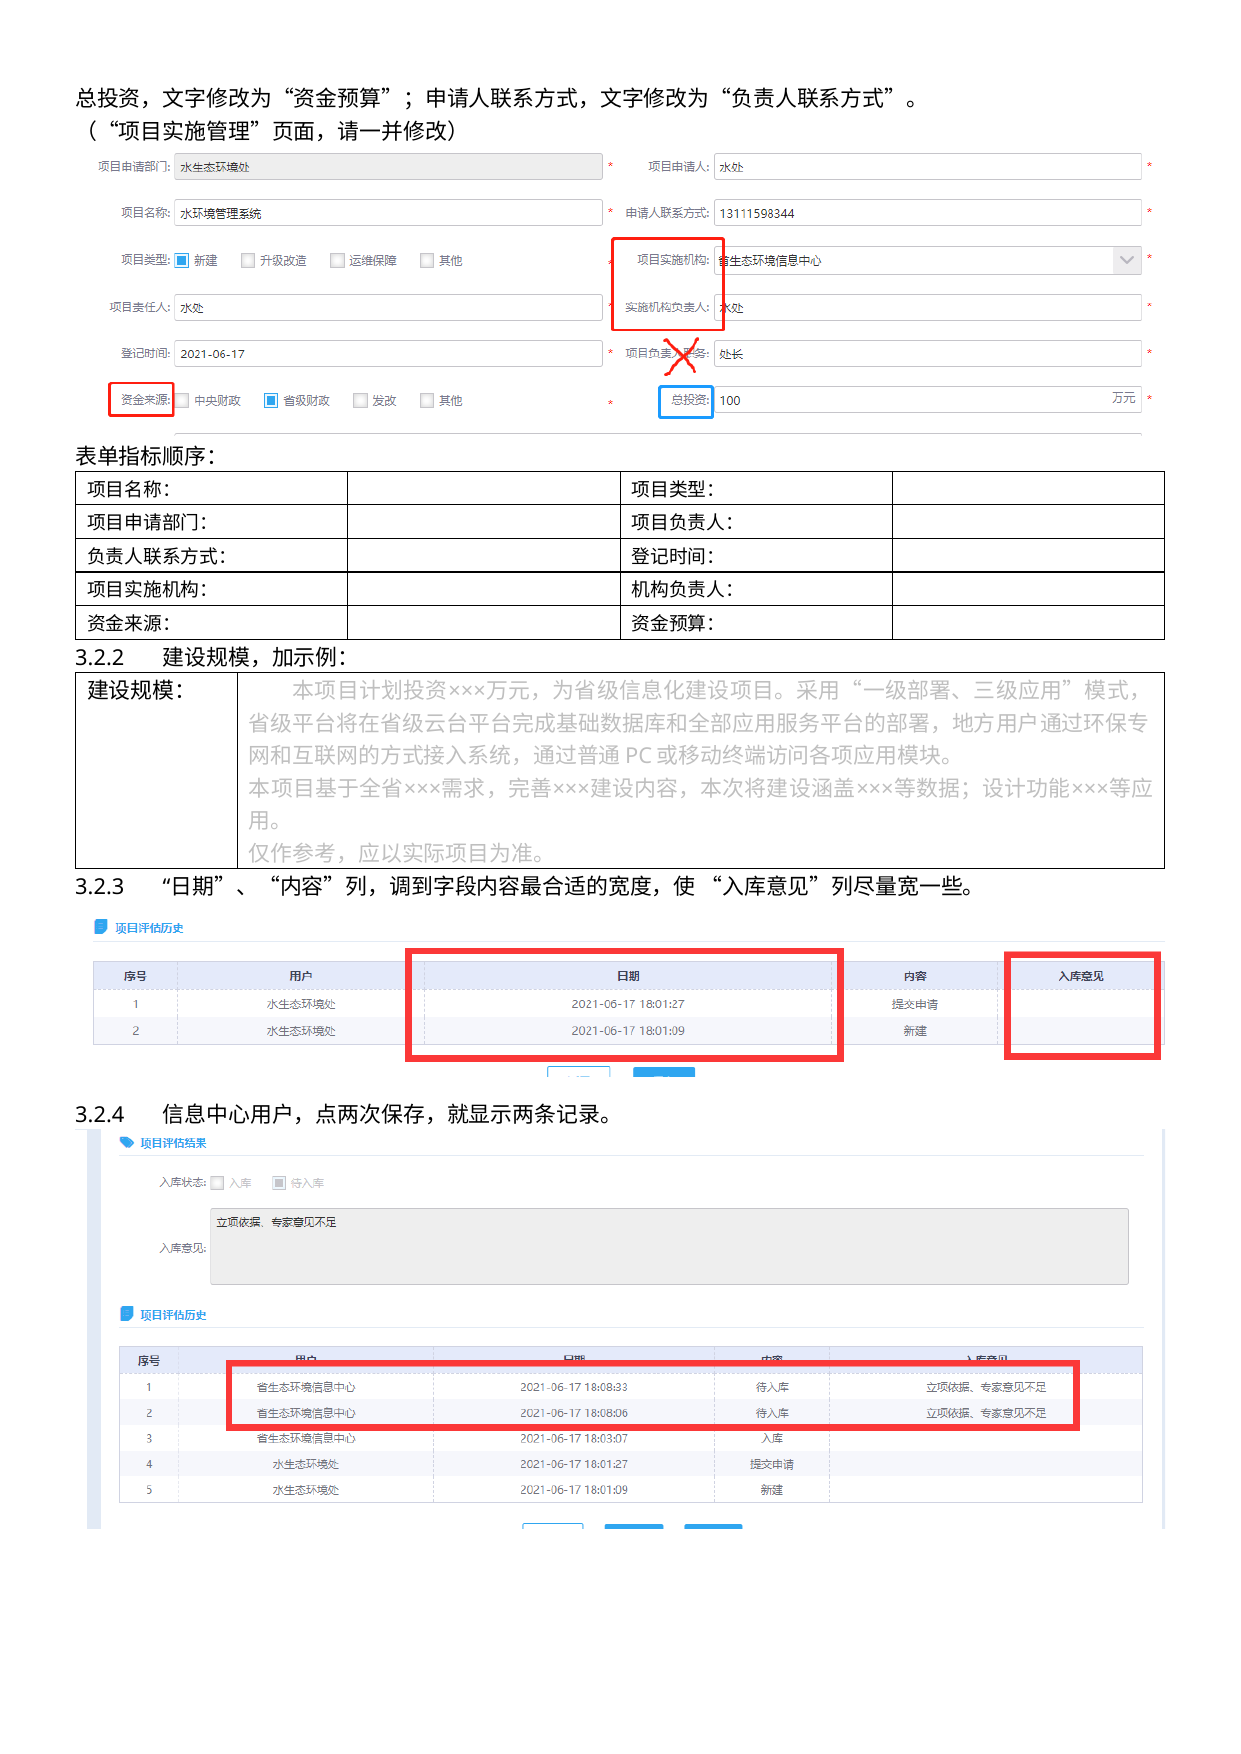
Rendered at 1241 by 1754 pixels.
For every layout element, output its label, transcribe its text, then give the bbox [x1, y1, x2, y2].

table_cell 项目实施机构： [76, 573, 347, 605]
list 总投资，文字修改为“资金预算”；申请人联系方式，文字修改为“负责人联系方式”。 [75, 81, 1165, 113]
list （“项目实施管理”页面，请一并修改） [75, 113, 1165, 145]
table_cell 项目申请部门： [76, 505, 347, 538]
picture [75, 901, 1166, 1077]
table_cell 负责人联系方式： [76, 539, 347, 571]
table_header 项目类型： [621, 472, 892, 504]
table_header 建设规模： [76, 673, 237, 868]
table_cell 项目负责人： [621, 505, 892, 538]
table_header 本项目计划投资×××万元，为省级信息化建设项目。采用“一级部署、三级应用”模式，省级平台将在省级云台平台完成基础数据库和全部应用服务平台的部署，地方用户通过环保专网和互联网的方式接入系统，通过普通PC或移动终端访问各项应用模块。 本项目基于全省×××需求，完善×××建设内容，本次将建设涵盖×××等数据；设计功能×××等应用。 仅作参考，应以实际项目为准。 [238, 673, 1164, 868]
table_cell [893, 539, 1164, 571]
table_cell 登记时间： [621, 539, 892, 571]
table_cell [348, 573, 620, 605]
table_header 项目名称： [76, 472, 347, 504]
list 建设规模，加示例： [75, 640, 1165, 672]
list 表单指标顺序： [75, 438, 1165, 471]
picture [75, 145, 1166, 436]
table_cell [348, 505, 620, 538]
table_cell 机构负责人： [621, 573, 892, 605]
picture [75, 1129, 1166, 1529]
table_cell [893, 606, 1164, 638]
table_cell [893, 573, 1164, 605]
table_header [893, 472, 1164, 504]
table_cell [893, 505, 1164, 538]
table_header [348, 472, 620, 504]
table_cell 资金来源： [76, 606, 347, 638]
list “日期”、“内容”列，调到字段内容最合适的宽度，使 “入库意见”列尽量宽一些。 [75, 869, 1165, 901]
table_cell [348, 606, 620, 638]
list 信息中心用户，点两次保存，就显示两条记录。 [75, 1097, 1165, 1129]
table_cell [348, 539, 620, 571]
table_cell 资金预算： [621, 606, 892, 638]
